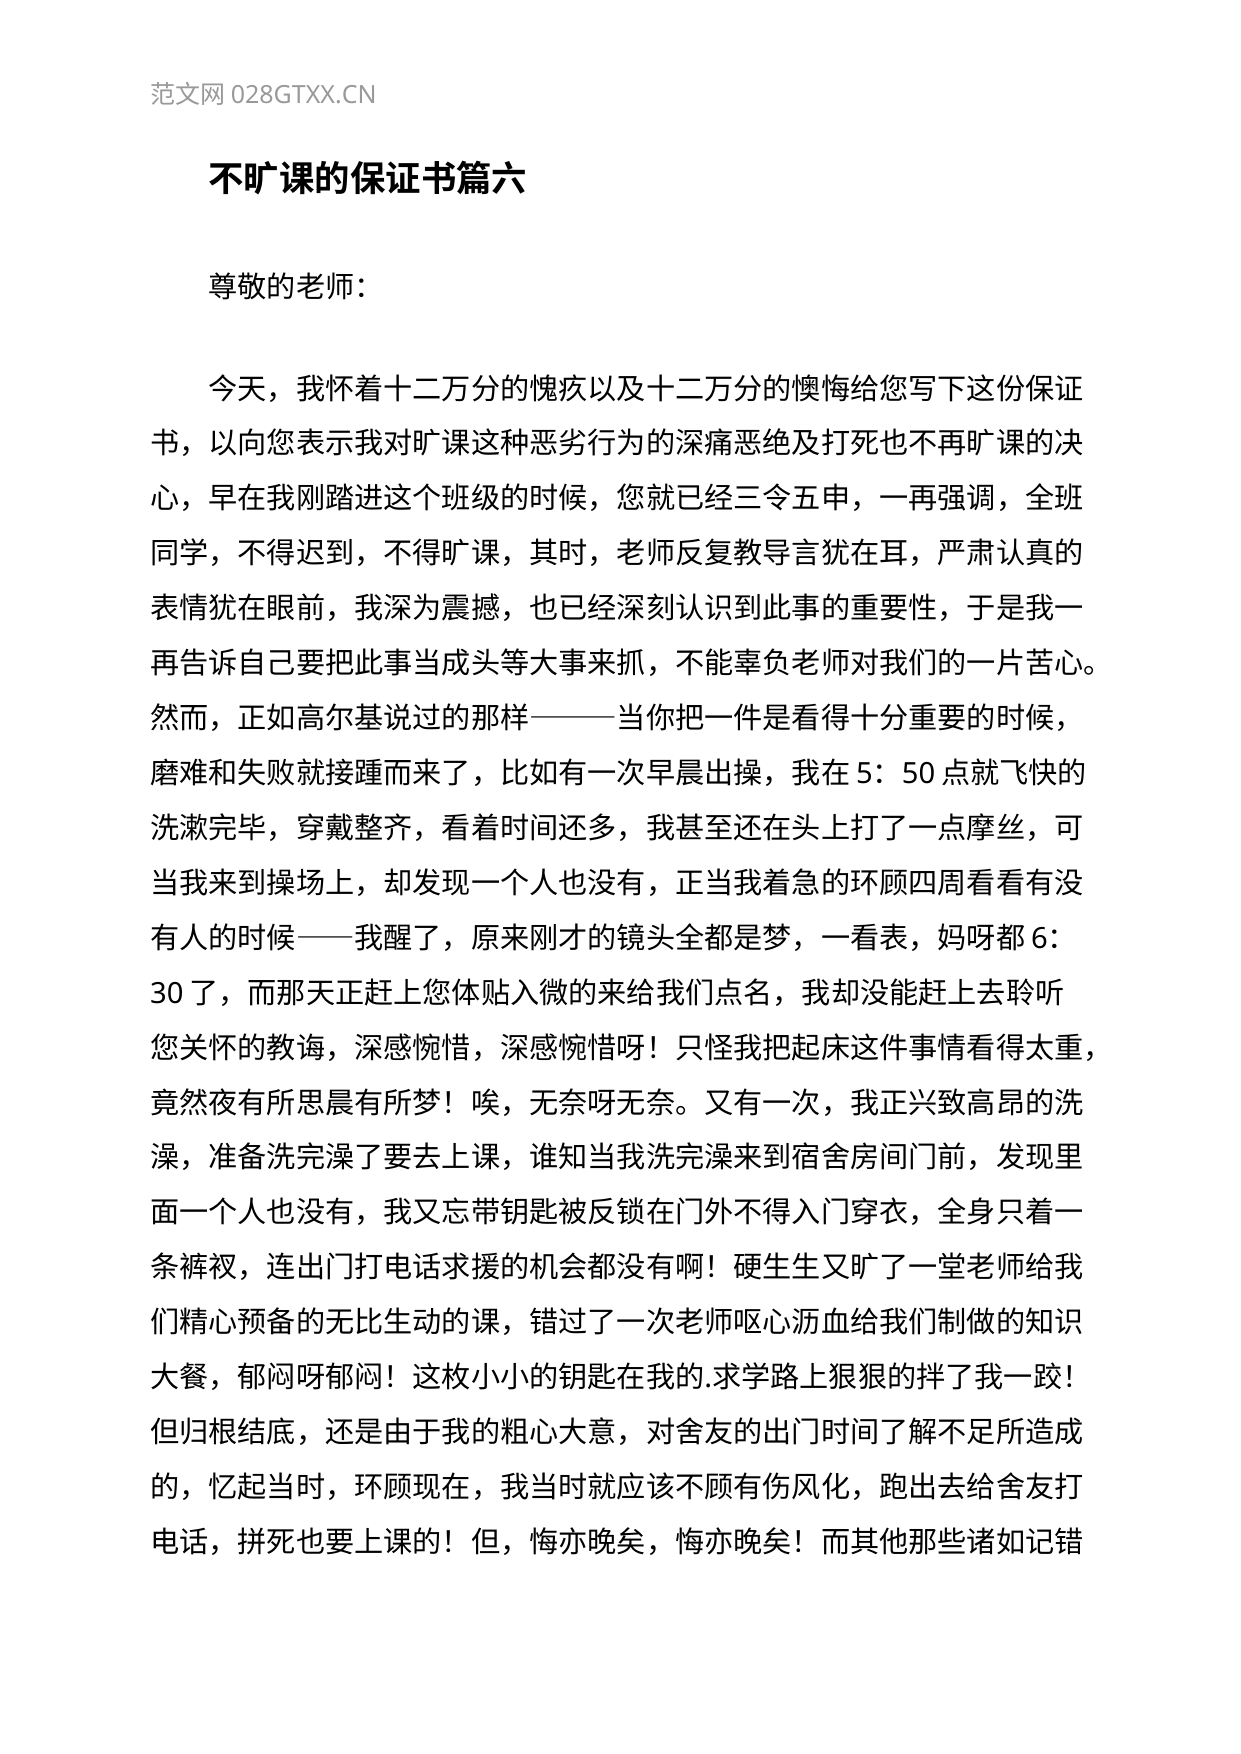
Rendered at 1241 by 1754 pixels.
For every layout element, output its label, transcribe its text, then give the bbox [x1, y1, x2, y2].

text 尊敬的老师： [150, 263, 1090, 306]
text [150, 365, 1090, 1561]
text 不旷课的保证书篇六 [150, 150, 1090, 201]
